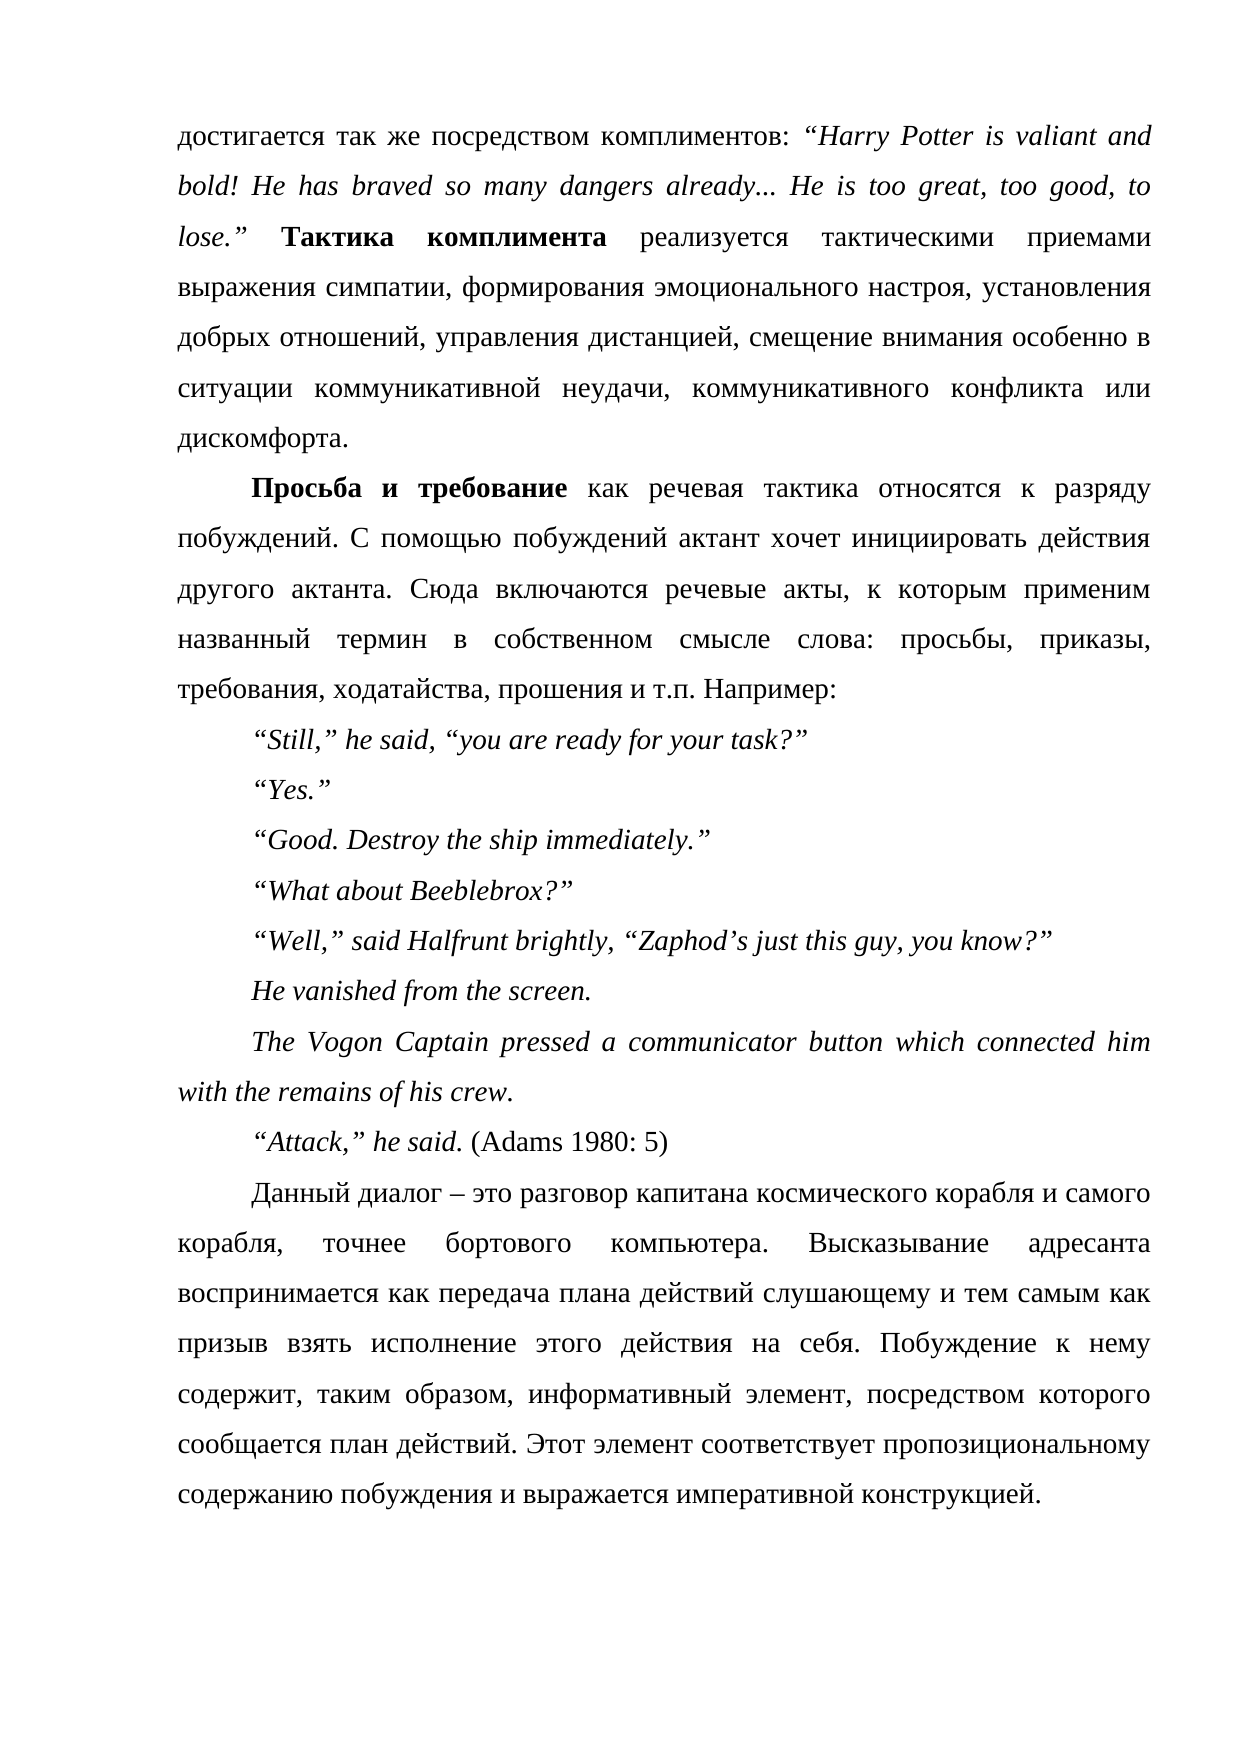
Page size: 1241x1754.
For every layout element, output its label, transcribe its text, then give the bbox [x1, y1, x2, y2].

text The Vogon Captain pressed a communicator button which connected him with the remains of his crew. [177, 1024, 1152, 1108]
text “Attack,” he said. (Adams 1980: 5) [177, 1124, 1152, 1158]
text He vanished from the screen. [177, 973, 1152, 1007]
text Данный диалог – это разговор капитана космического корабля и самого корабля, точнее бортового компьютера. Высказывание адресанта воспринимается как передача плана действий слушающему и тем самым как призыв взять исполнение этого действия на себя. Побуждение к нему содержит, таким образом, информативный элемент, посредством которого сообщается план действий. Этот элемент соответствует пропозициональному содержанию побуждения и выражается императивной конструкцией. [177, 1175, 1152, 1510]
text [177, 118, 1152, 453]
text “Still,” he said, “you are ready for your task?” [177, 722, 1152, 755]
text “Well,” said Halfrunt brightly, “Zaphod’s just this guy, you know?” [177, 923, 1152, 957]
text “What about Beeblebrox?” [177, 873, 1152, 906]
text Просьба и требование как речевая тактика относятся к разряду побуждений. С помощью побуждений актант хочет инициировать действия другого актанта. Сюда включаются речевые акты, к которым применим названный термин в собственном смысле слова: просьбы, приказы, требования, ходатайства, прошения и т.п. Например: [177, 470, 1152, 705]
text “Good. Destroy the ship immediately.” [177, 822, 1152, 856]
text “Yes.” [177, 772, 1152, 806]
